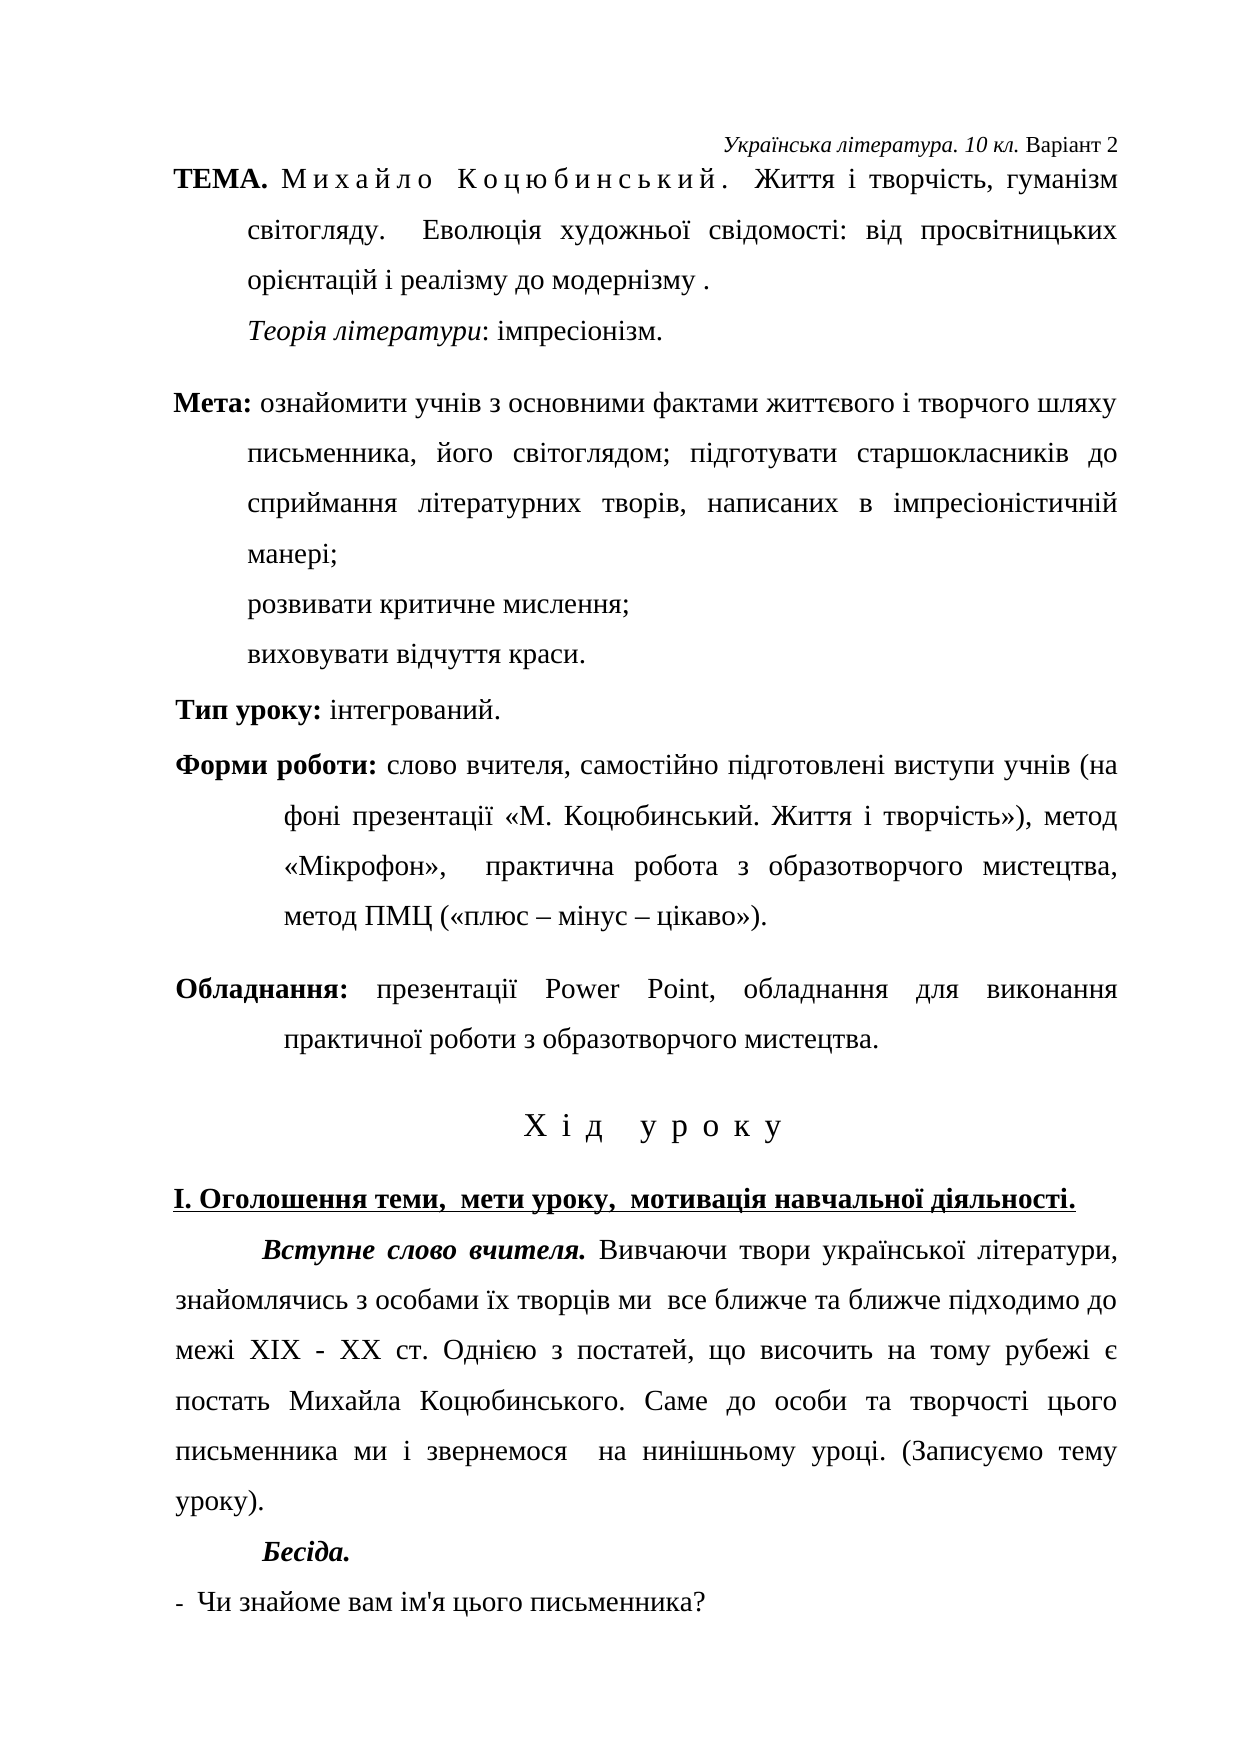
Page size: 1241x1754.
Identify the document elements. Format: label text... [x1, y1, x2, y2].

text виховувати відчуття краси. [247, 636, 1148, 670]
text розвивати критичне мислення; [247, 586, 1148, 620]
text Теорія літератури: імпресіонізм. [247, 313, 1148, 346]
text І. Оголошення теми, мети уроку, мотивація навчальної діяльності. [173, 1182, 1222, 1215]
text Форми роботи: слово вчителя, самостійно підготовлені виступи учнів (на фоні презентації «М. Коцюбинський. Життя і творчість»), метод «Мікрофон», практична робота з образотворчого мистецтва, метод ПМЦ («плюс – мінус – цікаво»). [175, 747, 1118, 932]
text Тип уроку: інтегрований. [175, 692, 1148, 726]
text Обладнання: презентації Power Point, обладнання для виконання практичної роботи з образотворчого мистецтва. [175, 971, 1118, 1054]
text Вступне слово вчителя. Вивчаючи твори української літератури, знайомлячись з особами їх творців ми все ближче та ближче підходимо до межі XIX - XX ст. Однією з постатей, що височить на тому рубежі є постать Михайла Коцюбинського. Саме до особи та творчості цього письменника ми і звернемося на нинішньому уроці. (Записуємо тему уроку). [175, 1232, 1118, 1517]
text ТЕМА. Михайло Коцюбинський. Життя і творчість, гуманізм світогляду. Еволюція художньої свідомості: від просвітницьких орієнтацій і реалізму до модернізму . [173, 162, 1118, 296]
text Бесіда. [175, 1534, 1222, 1567]
list Чи знайоме вам ім'я цього письменника? [175, 1584, 1222, 1618]
text Мета: ознайомити учнів з основними фактами життєвого і творчого шляху письменника, його світоглядом; підготувати старшокласників до сприймання літературних творів, написаних в імпресіоністичній манері; [173, 385, 1118, 569]
text Українська література. 10 кл. Варіант 2 [247, 131, 1118, 158]
text Хід уроку [523, 1105, 1222, 1143]
